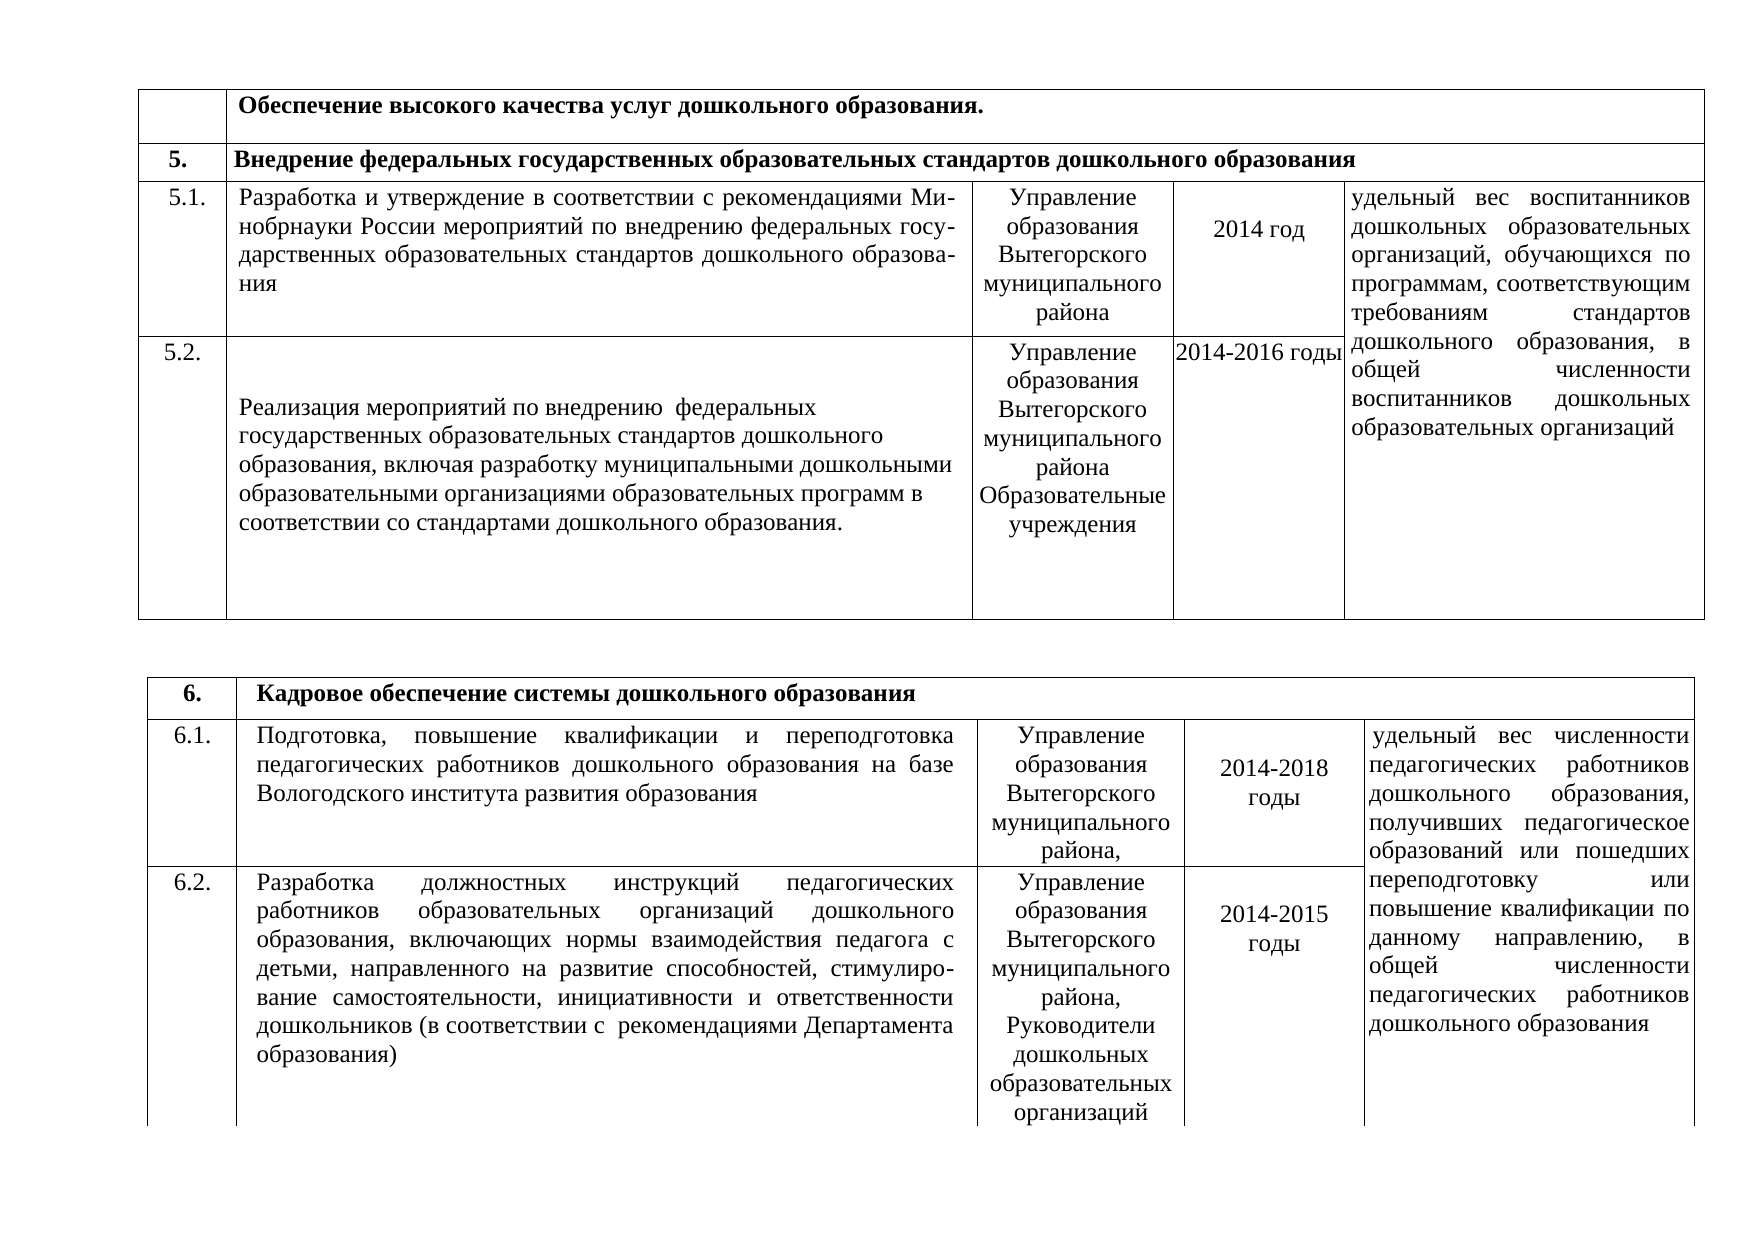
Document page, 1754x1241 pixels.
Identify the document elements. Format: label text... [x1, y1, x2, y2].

table_cell 2014-2015 годы [1185, 867, 1364, 1126]
table_cell удельный вес воспитанников дошкольных образовательных организаций, обучающихся по программам, соответствующим требованиям стандартов дошкольного образования, в общей численности воспитанников дошкольных образовательных организаций [1345, 182, 1704, 618]
table_header Кадровое обеспечение системы дошкольного образования [237, 678, 1694, 719]
table_cell Подготовка, повышение квалификации и переподготовка педагогических работников дошкольного образования на базе Вологодского института развития образования [237, 720, 977, 866]
table_cell Внедрение федеральных государственных образовательных стандартов дошкольного образования [227, 144, 1704, 181]
table_header 6. [148, 678, 236, 719]
table_cell Реализация мероприятий по внедрению федеральных государственных образовательных стандартов дошкольного образования, включая разработку муниципальными дошкольными образовательными организациями образовательных программ в соответствии со стандартами дошкольного образования. [227, 337, 972, 618]
table_cell 5. [139, 144, 226, 181]
table_cell Управление образования Вытегорского муниципального района [973, 182, 1173, 336]
table_cell 6.1. [148, 720, 236, 866]
table_cell Разработка должностных инструкций педагогических работников образовательных организаций дошкольного образования, включающих нормы взаимодействия педагога с детьми, направленного на развитие способностей, стимулирование самостоятельности, инициативности и ответственности дошкольников (в соответствии с рекомендациями Департамента образования) [237, 867, 977, 1126]
table_cell 5.2. [139, 337, 226, 618]
table_cell Управление образования Вытегорского муниципального района, Руководители дошкольных образовательных организаций [978, 867, 1184, 1126]
table_cell 2014-2016 годы [1174, 337, 1344, 618]
table_cell 5.1. [139, 182, 226, 336]
table_cell 2014 год [1174, 182, 1344, 336]
table_cell 2014-2018 годы [1185, 720, 1364, 866]
table_cell 6.2. [148, 867, 236, 1126]
table_header Обеспечение высокого качества услуг дошкольного образования. [227, 90, 1704, 143]
table_cell Управление образования Вытегорского муниципального района Образовательные учреждения [973, 337, 1173, 618]
table_cell Разработка и утверждение в соответствии с рекомендациями Минобрнауки России мероприятий по внедрению федеральных государственных образовательных стандартов дошкольного образования [227, 182, 972, 336]
table_cell Управление образования Вытегорского муниципального района, МУ «ВИМЦ» [978, 720, 1184, 866]
table_cell удельный вес численности педагогических работников дошкольного образования, получивших педагогическое образований или пошедших переподготовку или повышение квалификации по данному направлению, в общей численности педагогических работников дошкольного образования [1365, 720, 1694, 1126]
table_header [139, 90, 226, 143]
